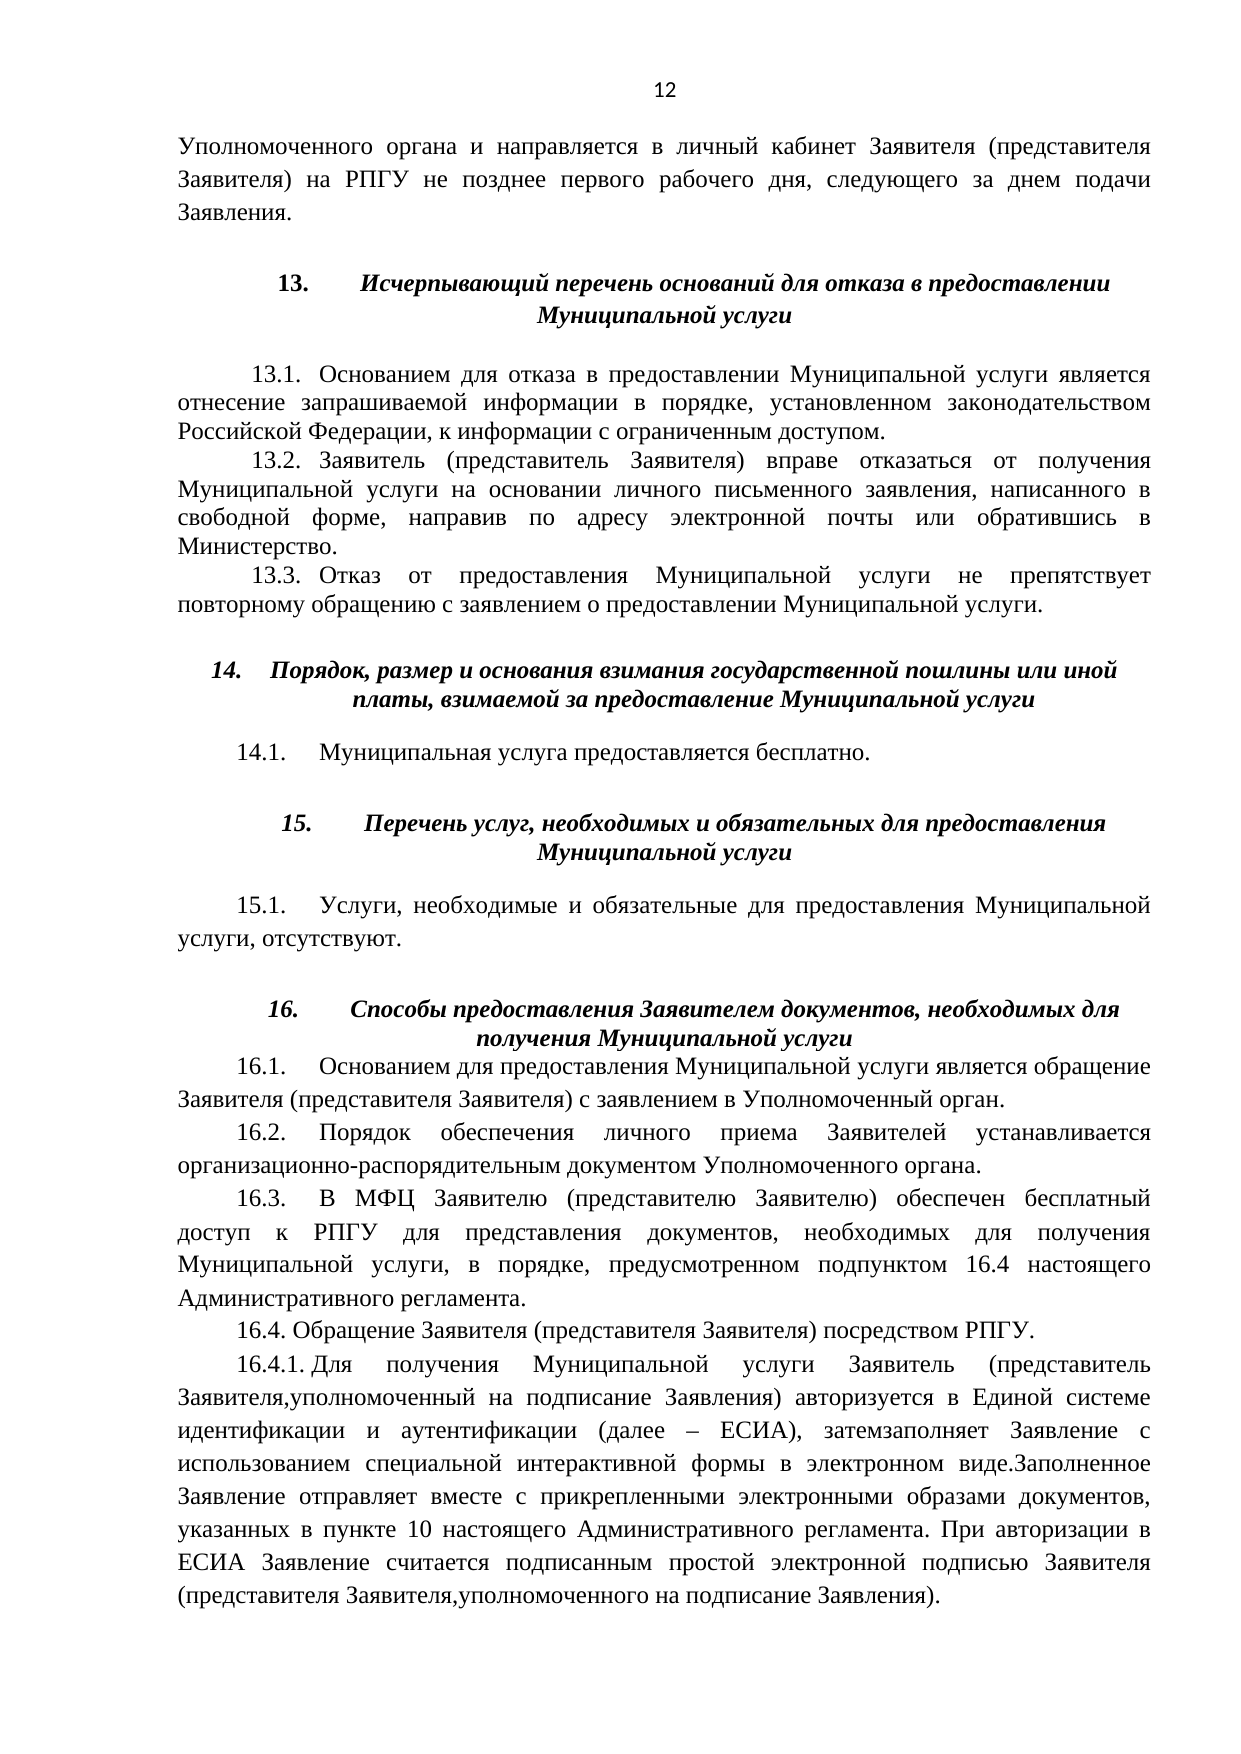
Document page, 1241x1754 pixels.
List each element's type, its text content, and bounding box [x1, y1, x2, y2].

list 16.4.1. Для получения Муниципальной услуги Заявитель (представитель Заявителя,уполномоченный на подписание Заявления) авторизуется в Единой системе идентификации и аутентификации (далее – ЕСИА), затемзаполняет Заявление с использованием специальной интерактивной формы в электронном виде.Заполненное Заявление отправляет вместе с прикрепленными электронными образами документов, указанных в пункте 10 настоящего Административного регламента. При авторизации в ЕСИА Заявление считается подписанным простой электронной подписью Заявителя (представителя Заявителя,уполномоченного на подписание Заявления). [177, 1349, 1152, 1608]
text Основанием для отказа в предоставлении Муниципальной услуги является отнесение запрашиваемой информации в порядке, установленном законодательством Российской Федерации, к информации с ограниченным доступом. [177, 359, 1152, 445]
text Порядок, размер и основания взимания государственной пошлины или иной платы, взимаемой за предоставление Муниципальной услуги [177, 655, 1152, 712]
text Муниципальная услуга предоставляется бесплатно. [236, 737, 1152, 766]
list 16.1. Основанием для предоставления Муниципальной услуги является обращение Заявителя (представителя Заявителя) с заявлением в Уполномоченный орган. [177, 1051, 1152, 1113]
text Заявитель (представитель Заявителя) вправе отказаться от получения Муниципальной услуги на основании личного письменного заявления, написанного в свободной форме, направив по адресу электронной почты или обратившись в Министерство. [177, 445, 1152, 560]
list 16.2. Порядок обеспечения личного приема Заявителей устанавливается организационно-распорядительным документом Уполномоченного органа. [177, 1117, 1152, 1179]
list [177, 131, 1152, 226]
text Услуги, необходимые и обязательные для предоставления Муниципальной услуги, отсутствуют. [177, 890, 1152, 952]
list 16.3. В МФЦ Заявителю (представителю Заявителю) обеспечен бесплатный доступ к РПГУ для представления документов, необходимых для получения Муниципальной услуги, в порядке, предусмотренном подпунктом 16.4 настоящего Административного регламента. [177, 1183, 1152, 1311]
text Способы предоставления Заявителем документов, необходимых для получения Муниципальной услуги [177, 994, 1152, 1051]
text Отказ от предоставления Муниципальной услуги не препятствует повторному обращению с заявлением о предоставлении Муниципальной услуги. [177, 560, 1152, 617]
text Исчерпывающий перечень оснований для отказа в предоставлении Муниципальной услуги [177, 268, 1152, 329]
list 16.4. Обращение Заявителя (представителя Заявителя) посредством РПГУ. [236, 1316, 1152, 1344]
text Перечень услуг, необходимых и обязательных для предоставления Муниципальной услуги [177, 808, 1152, 865]
